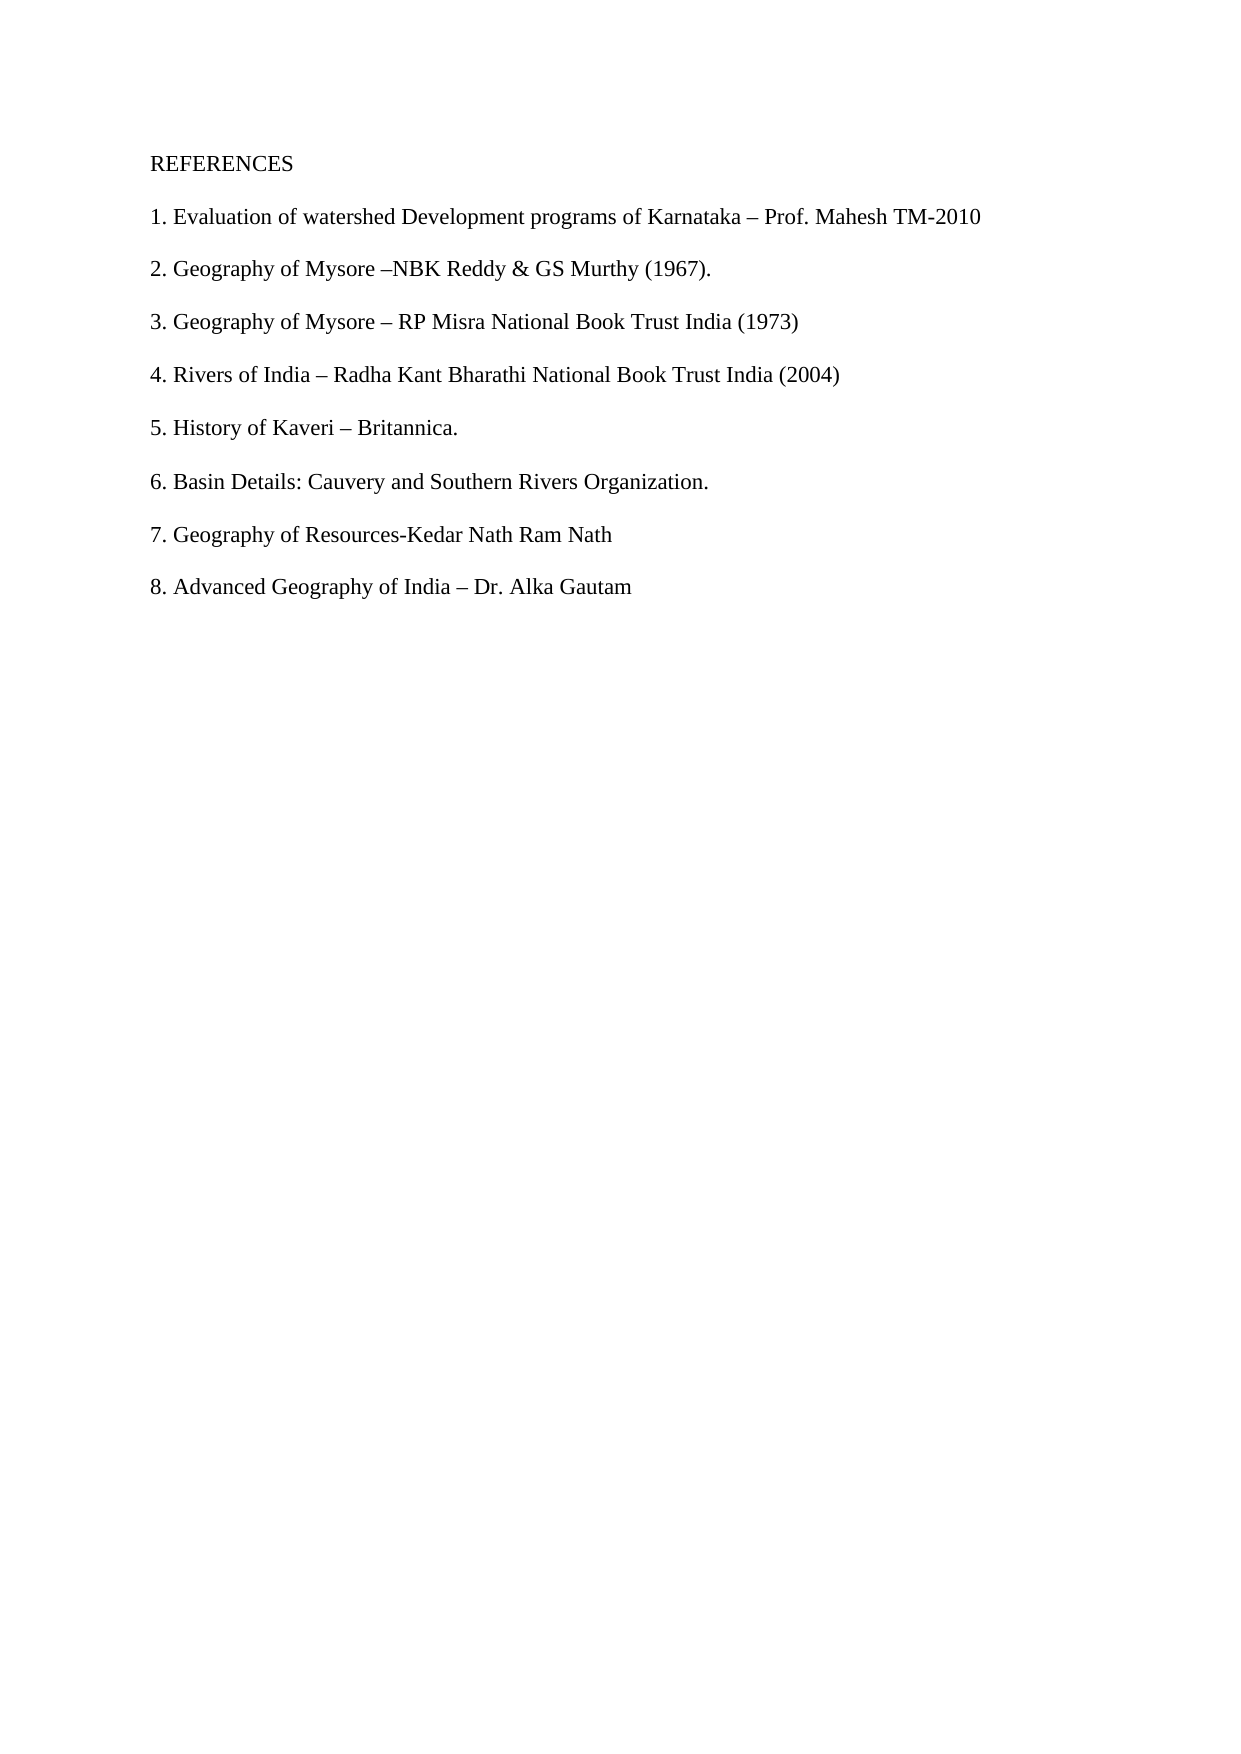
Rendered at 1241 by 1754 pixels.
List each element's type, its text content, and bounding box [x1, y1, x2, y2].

text 8. Advanced Geography of India – Dr. Alka Gautam [150, 573, 1090, 600]
text 3. Geography of Mysore – RP Misra National Book Trust India (1973) [150, 308, 1090, 334]
text 1. Evaluation of watershed Development programs of Karnataka – Prof. Mahesh TM-2010 [150, 203, 1090, 229]
text 7. Geography of Resources-Kedar Nath Ram Nath [150, 521, 1090, 547]
text 5. History of Kaveri – Britannica. [150, 413, 1090, 440]
text 6. Basin Details: Cauvery and Southern Rivers Organization. [150, 468, 1090, 494]
text REFERENCES [150, 150, 1090, 176]
text 2. Geography of Mysore –NBK Reddy & GS Murthy (1967). [150, 255, 1090, 282]
text 4. Rivers of India – Radha Kant Bharathi National Book Trust India (2004) [150, 361, 1090, 387]
